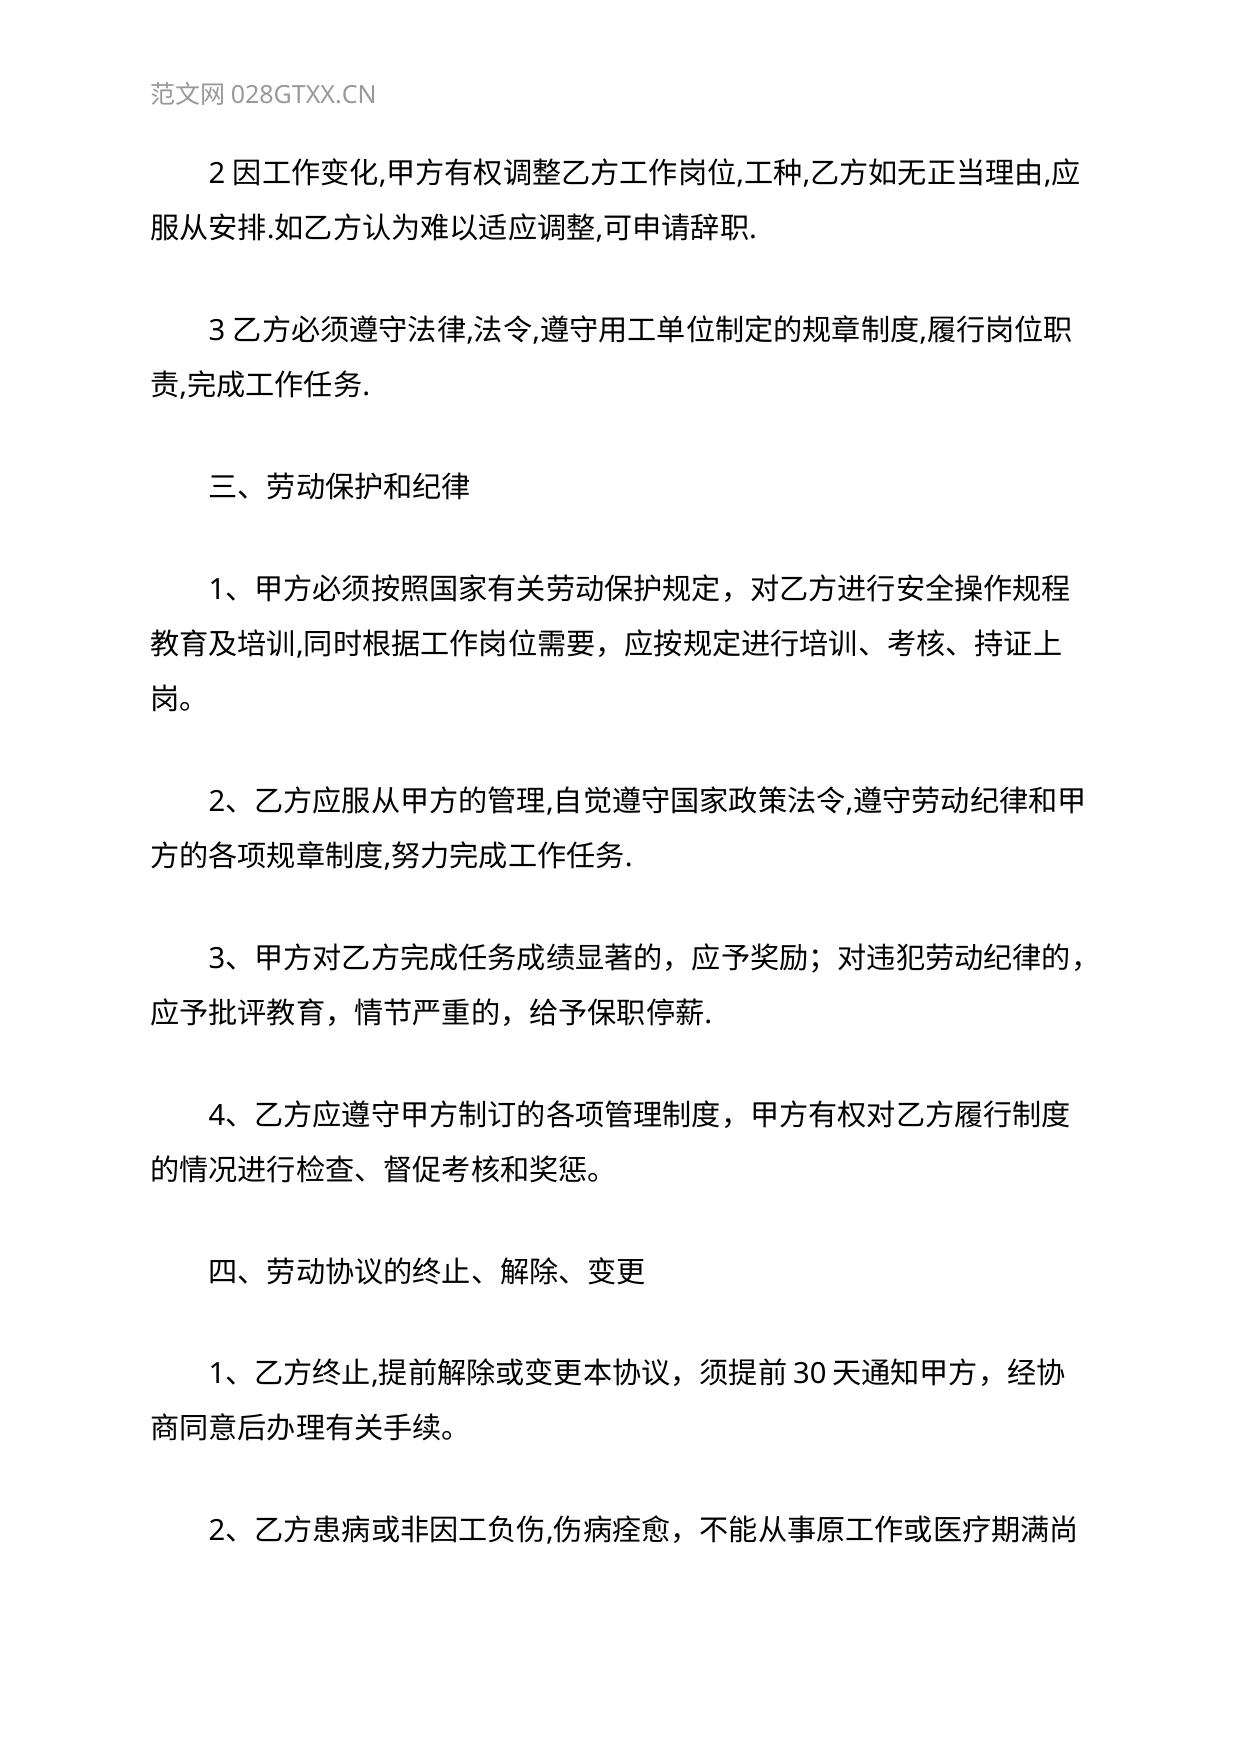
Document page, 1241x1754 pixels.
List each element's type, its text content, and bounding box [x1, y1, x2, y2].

text 3 乙方必须遵守法律,法令,遵守用工单位制定的规章制度,履行岗位职责,完成工作任务. [150, 307, 1090, 404]
text 1、甲方必须按照国家有关劳动保护规定，对乙方进行安全操作规程教育及培训,同时根据工作岗位需要，应按规定进行培训、考核、持证上岗。 [150, 566, 1090, 718]
text 2 因工作变化,甲方有权调整乙方工作岗位,工种,乙方如无正当理由,应服从安排.如乙方认为难以适应调整,可申请辞职. [150, 150, 1090, 247]
text 1、乙方终止,提前解除或变更本协议，须提前30天通知甲方，经协商同意后办理有关手续。 [150, 1350, 1090, 1447]
text 4、乙方应遵守甲方制订的各项管理制度，甲方有权对乙方履行制度的情况进行检查、督促考核和奖惩。 [150, 1091, 1090, 1189]
text 3、甲方对乙方完成任务成绩显著的，应予奖励；对违犯劳动纪律的，应予批评教育，情节严重的，给予保职停薪. [150, 934, 1090, 1032]
text 2、乙方应服从甲方的管理,自觉遵守国家政策法令,遵守劳动纪律和甲方的各项规章制度,努力完成工作任务. [150, 777, 1090, 875]
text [150, 1507, 1090, 1549]
text 四、劳动协议的终止、解除、变更 [150, 1248, 1090, 1291]
text 三、劳动保护和纪律 [150, 464, 1090, 506]
